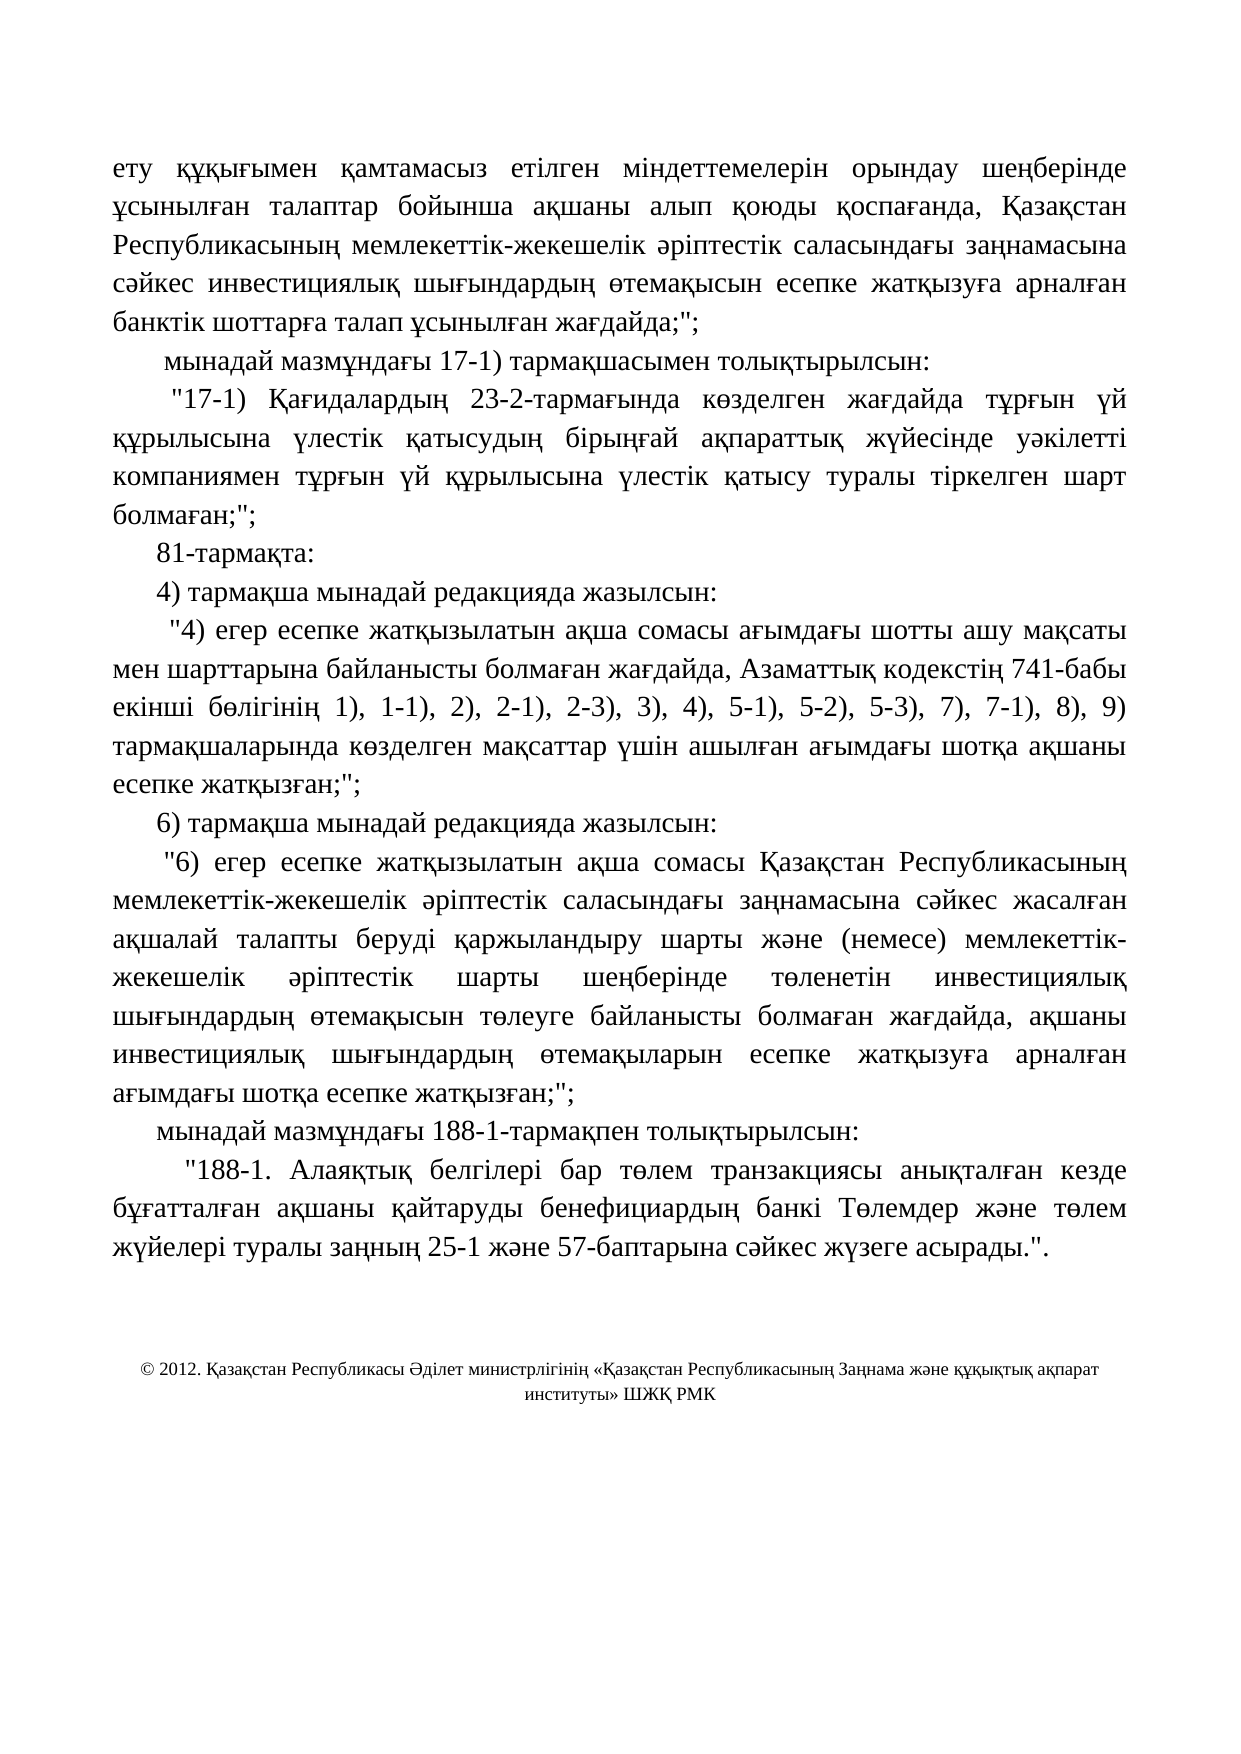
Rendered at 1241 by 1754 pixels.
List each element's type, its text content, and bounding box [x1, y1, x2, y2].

text 4) тармақша мынадай редакцияда жазылсын: [112, 574, 1128, 607]
text мынадай мазмұндағы 17-1) тармақшасымен толықтырылсын: [112, 343, 1128, 376]
text "4) егер есепке жатқызылатын ақша сомасы ағымдағы шотты ашу мақсаты мен шарттарына байланысты болмаған жағдайда, Азаматтық кодекстің 741-бабы екінші бөлігінің 1), 1-1), 2), 2-1), 2-3), 3), 4), 5-1), 5-2), 5-3), 7), 7-1), 8), 9) тармақшаларында көзделген мақсаттар үшін ашылған ағымдағы шотқа ақшаны есепке жатқызған;"; [112, 612, 1128, 800]
text © 2012. Қазақстан Республикасы Әділет министрлігінің «Қазақстан Республикасының Заңнама және құқықтық ақпарат институты» ШЖҚ РМК [112, 1358, 1128, 1405]
text "17-1) Қағидалардың 23-2-тармағында көзделген жағдайда тұрғын үй құрылысына үлестік қатысудың бірыңғай ақпараттық жүйесінде уәкілетті компаниямен тұрғын үй құрылысына үлестік қатысу туралы тіркелген шарт болмаған;"; [112, 381, 1128, 530]
text 81-тармақта: [112, 535, 1128, 569]
text 6) тармақша мынадай редакцияда жазылсын: [112, 805, 1128, 839]
text "6) егер есепке жатқызылатын ақша сомасы Қазақстан Республикасының мемлекеттік-жекешелік әріптестік саласындағы заңнамасына сәйкес жасалған ақшалай талапты беруді қаржыландыру шарты және (немесе) мемлекеттік-жекешелік әріптестік шарты шеңберінде төленетін инвестициялық шығындардың өтемақысын төлеуге байланысты болмаған жағдайда, ақшаны инвестициялық шығындардың өтемақыларын есепке жатқызуға арналған ағымдағы шотқа есепке жатқызған;"; [112, 844, 1128, 1108]
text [112, 150, 1128, 338]
text "188-1. Алаяқтық белгілері бар төлем транзакциясы анықталған кезде бұғатталған ақшаны қайтаруды бенефициардың банкі Төлемдер және төлем жүйелері туралы заңның 25-1 және 57-баптарына сәйкес жүзеге асырады.". [112, 1152, 1128, 1263]
text мынадай мазмұндағы 188-1-тармақпен толықтырылсын: [112, 1113, 1128, 1147]
